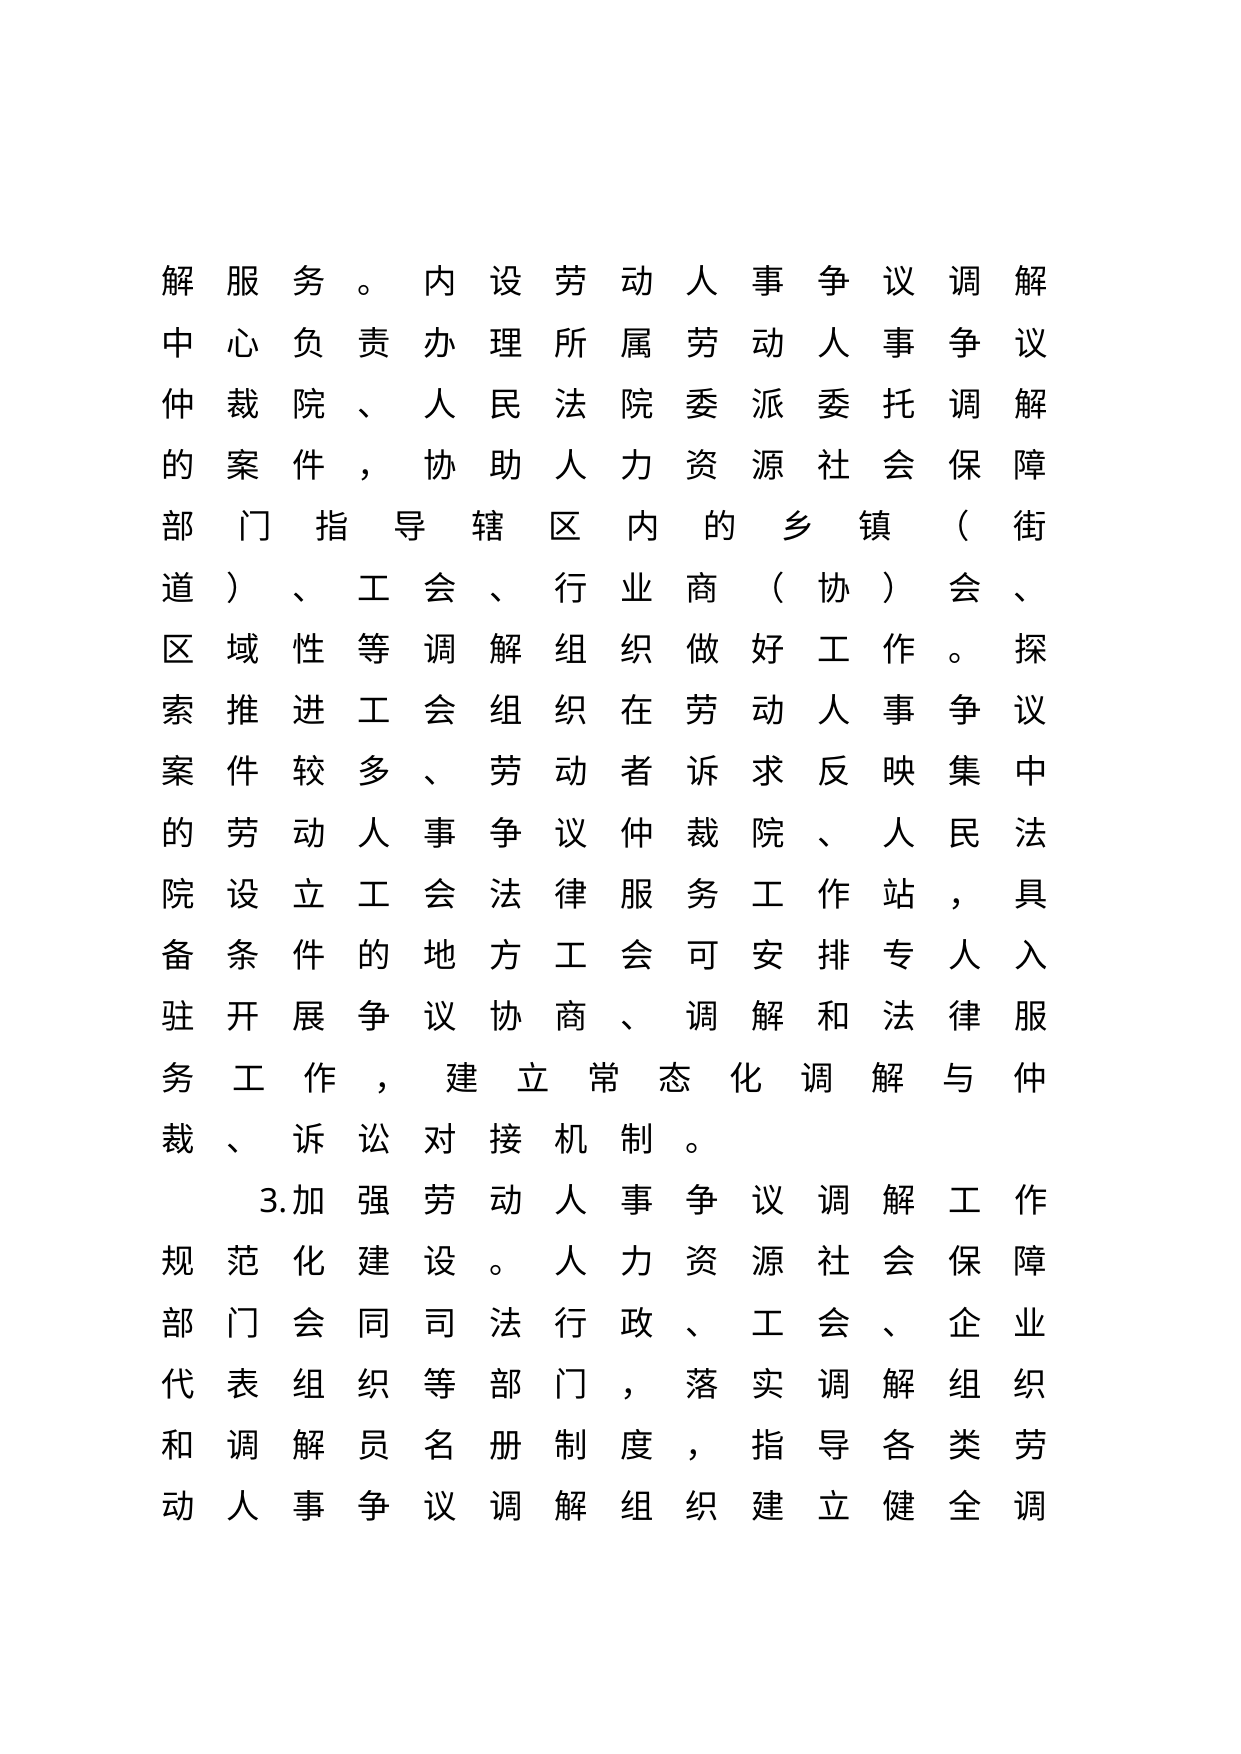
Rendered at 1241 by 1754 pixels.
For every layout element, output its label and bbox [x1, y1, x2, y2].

text [161, 1167, 1079, 1535]
text [161, 249, 1079, 1167]
